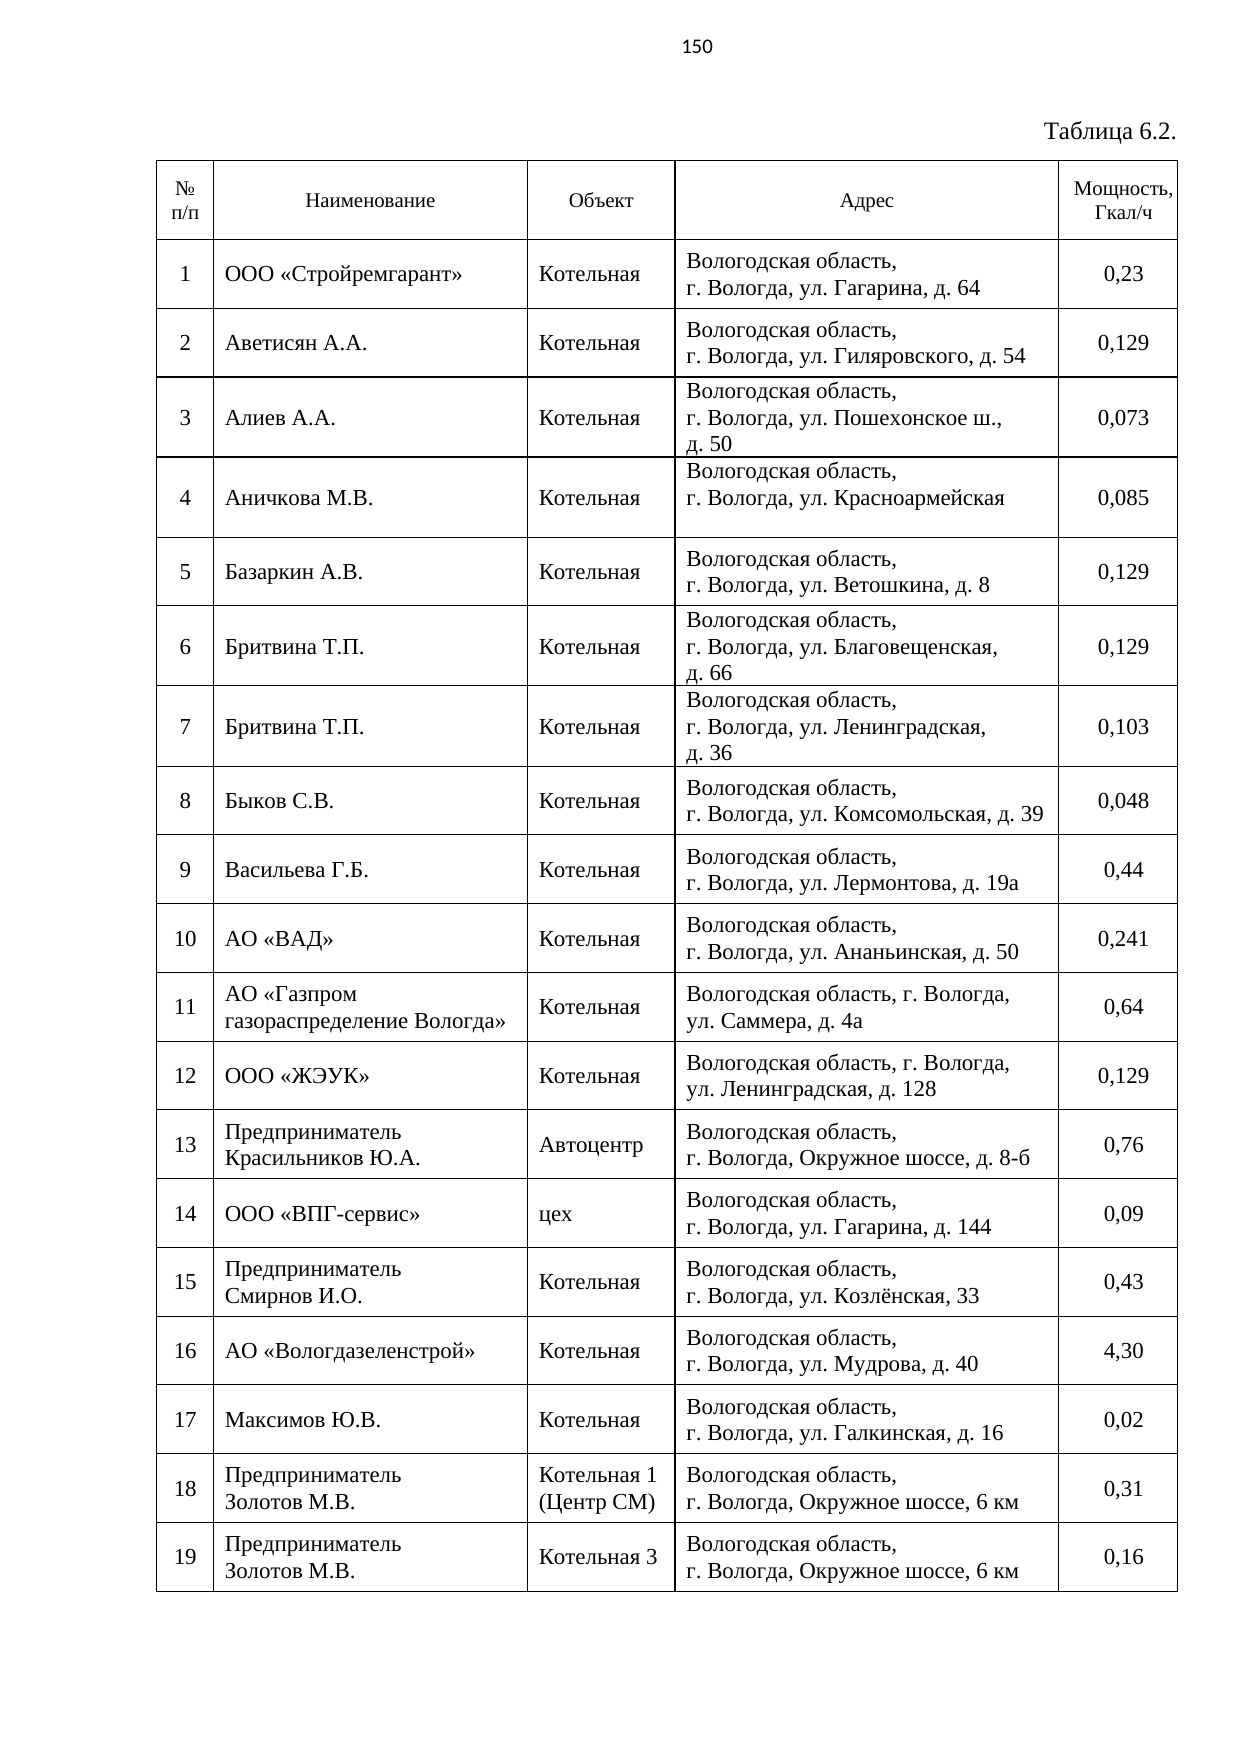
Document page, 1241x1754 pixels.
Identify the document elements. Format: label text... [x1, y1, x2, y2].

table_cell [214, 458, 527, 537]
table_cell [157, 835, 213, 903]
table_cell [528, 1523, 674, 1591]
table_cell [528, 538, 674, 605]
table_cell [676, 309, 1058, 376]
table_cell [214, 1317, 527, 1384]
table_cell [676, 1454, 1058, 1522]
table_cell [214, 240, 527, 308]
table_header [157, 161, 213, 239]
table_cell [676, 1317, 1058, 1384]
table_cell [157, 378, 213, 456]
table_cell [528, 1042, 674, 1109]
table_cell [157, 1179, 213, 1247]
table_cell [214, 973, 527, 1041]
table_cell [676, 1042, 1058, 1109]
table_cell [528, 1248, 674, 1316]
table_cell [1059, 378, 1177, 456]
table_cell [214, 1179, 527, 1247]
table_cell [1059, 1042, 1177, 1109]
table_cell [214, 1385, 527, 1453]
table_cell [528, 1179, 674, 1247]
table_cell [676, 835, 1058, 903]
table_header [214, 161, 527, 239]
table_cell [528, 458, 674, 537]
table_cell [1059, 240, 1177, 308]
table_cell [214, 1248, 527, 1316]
text Таблица 6.2. [158, 116, 1177, 145]
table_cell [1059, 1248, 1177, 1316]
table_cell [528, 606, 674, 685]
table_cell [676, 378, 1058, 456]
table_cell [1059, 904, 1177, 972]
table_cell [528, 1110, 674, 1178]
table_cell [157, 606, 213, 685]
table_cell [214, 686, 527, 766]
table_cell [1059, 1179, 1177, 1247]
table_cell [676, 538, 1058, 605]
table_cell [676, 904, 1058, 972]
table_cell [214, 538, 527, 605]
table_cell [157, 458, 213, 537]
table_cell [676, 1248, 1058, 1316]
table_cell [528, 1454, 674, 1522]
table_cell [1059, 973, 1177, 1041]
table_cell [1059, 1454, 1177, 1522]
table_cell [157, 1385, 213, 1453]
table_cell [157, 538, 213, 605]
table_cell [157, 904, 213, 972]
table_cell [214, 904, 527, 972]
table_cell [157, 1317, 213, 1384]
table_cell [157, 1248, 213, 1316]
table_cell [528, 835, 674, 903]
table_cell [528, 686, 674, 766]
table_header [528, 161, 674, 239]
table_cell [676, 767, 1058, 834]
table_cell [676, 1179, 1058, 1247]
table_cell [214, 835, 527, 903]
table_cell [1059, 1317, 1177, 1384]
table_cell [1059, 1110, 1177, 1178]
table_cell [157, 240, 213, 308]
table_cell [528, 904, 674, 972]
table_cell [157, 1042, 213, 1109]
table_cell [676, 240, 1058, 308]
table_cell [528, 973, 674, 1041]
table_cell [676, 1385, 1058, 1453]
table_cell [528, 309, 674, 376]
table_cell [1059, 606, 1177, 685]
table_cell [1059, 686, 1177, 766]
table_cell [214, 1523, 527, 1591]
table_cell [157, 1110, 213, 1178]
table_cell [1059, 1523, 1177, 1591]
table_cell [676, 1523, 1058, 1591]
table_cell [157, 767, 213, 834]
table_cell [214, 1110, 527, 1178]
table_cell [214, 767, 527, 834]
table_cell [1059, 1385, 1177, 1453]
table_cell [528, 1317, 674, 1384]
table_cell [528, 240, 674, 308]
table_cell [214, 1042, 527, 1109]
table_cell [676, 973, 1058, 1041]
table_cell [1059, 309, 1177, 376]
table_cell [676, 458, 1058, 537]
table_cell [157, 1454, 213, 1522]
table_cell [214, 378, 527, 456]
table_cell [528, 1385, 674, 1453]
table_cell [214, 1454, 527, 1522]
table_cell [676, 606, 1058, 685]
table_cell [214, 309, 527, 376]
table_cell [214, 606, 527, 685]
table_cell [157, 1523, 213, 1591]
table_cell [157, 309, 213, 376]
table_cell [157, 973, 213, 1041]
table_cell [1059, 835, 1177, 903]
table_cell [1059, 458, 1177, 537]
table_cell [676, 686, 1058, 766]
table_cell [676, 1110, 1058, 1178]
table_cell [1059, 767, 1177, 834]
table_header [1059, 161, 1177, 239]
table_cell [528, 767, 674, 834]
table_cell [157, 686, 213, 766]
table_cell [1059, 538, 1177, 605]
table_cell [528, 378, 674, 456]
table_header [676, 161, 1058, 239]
